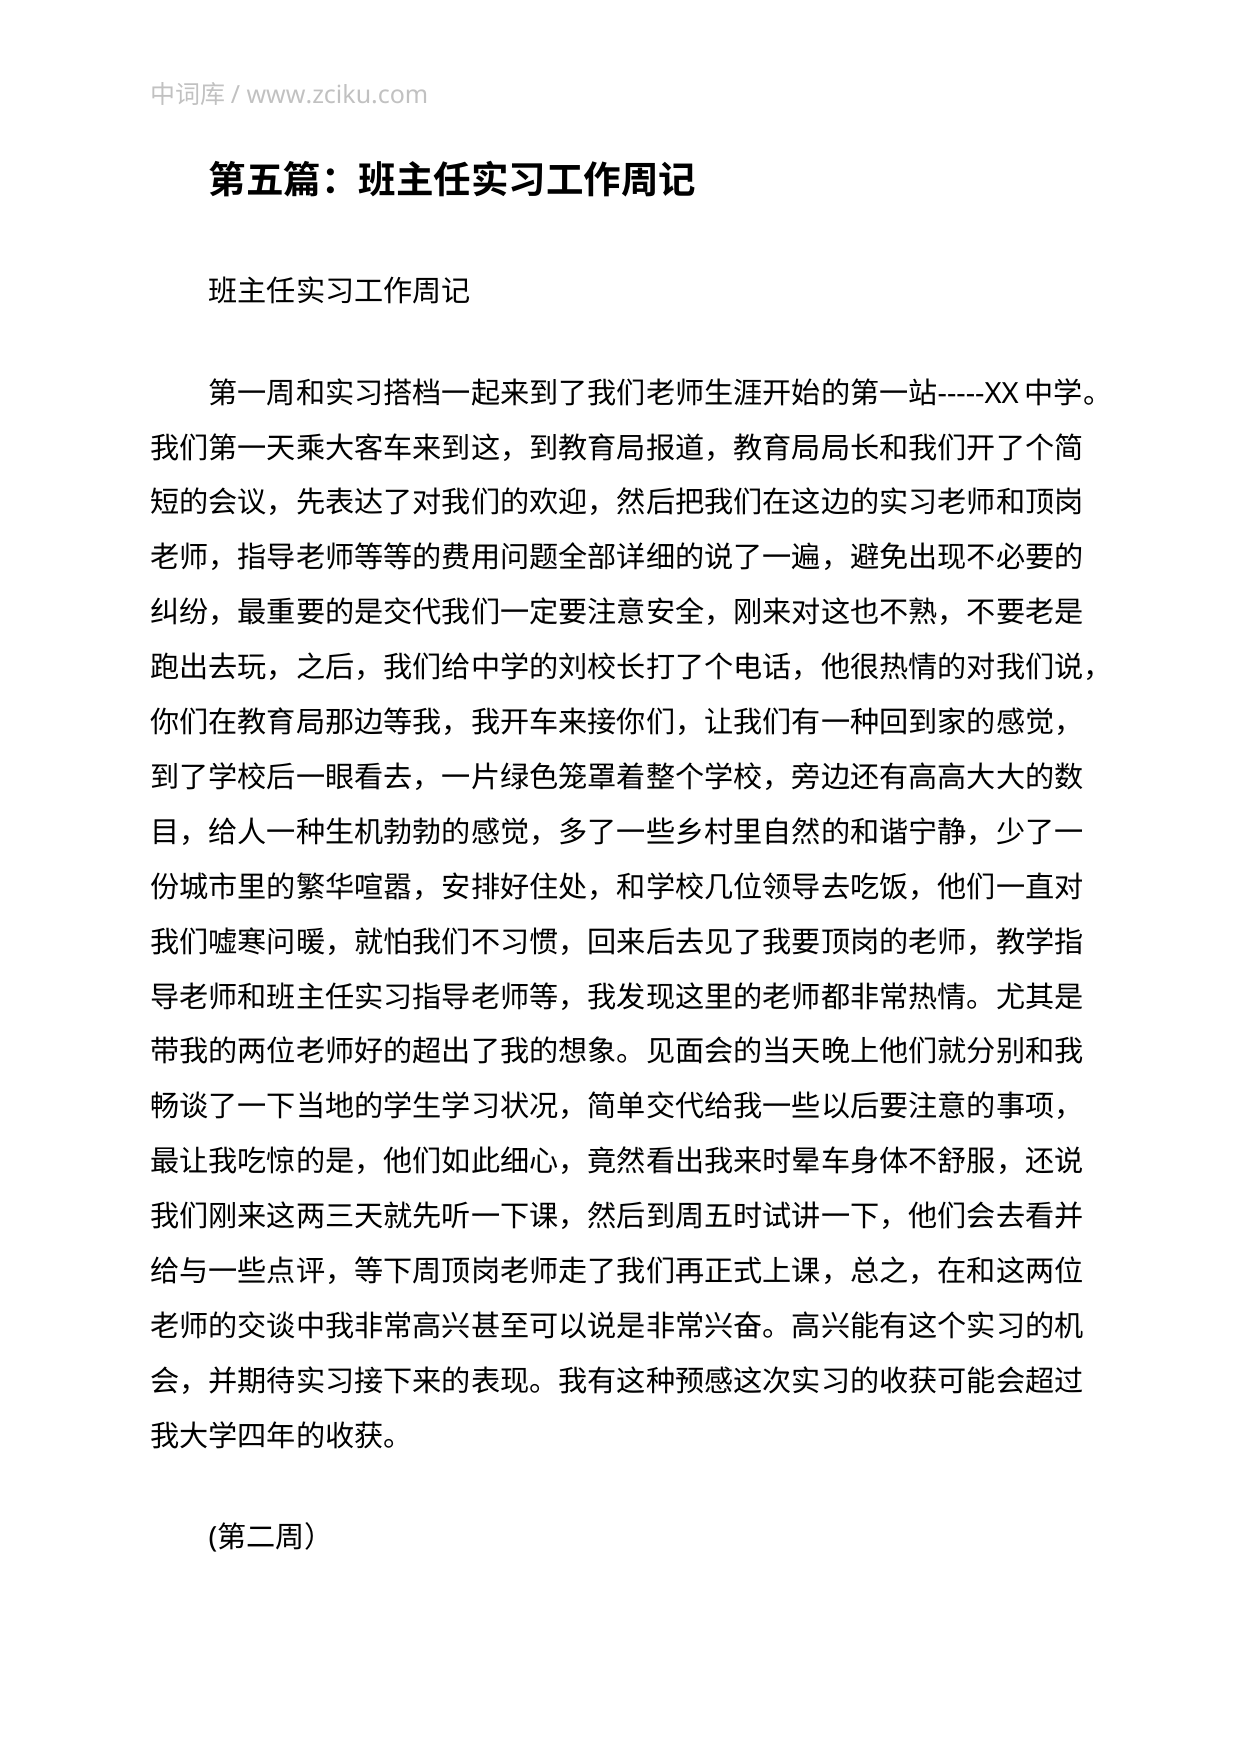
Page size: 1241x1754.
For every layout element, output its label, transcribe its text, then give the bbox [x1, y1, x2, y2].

text 班主任实习工作周记 [150, 267, 1090, 310]
text 第五篇：班主任实习工作周记 [150, 150, 1090, 204]
text (第二周） [150, 1514, 1090, 1556]
text 第一周和实习搭档一起来到了我们老师生涯开始的第一站-----XX中学。我们第一天乘大客车来到这，到教育局报道，教育局局长和我们开了个简短的会议，先表达了对我们的欢迎，然后把我们在这边的实习老师和顶岗老师，指导老师等等的费用问题全部详细的说了一遍，避免出现不必要的纠纷，最重要的是交代我们一定要注意安全，刚来对这也不熟，不要老是跑出去玩，之后，我们给中学的刘校长打了个电话，他很热情的对我们说，你们在教育局那边等我，我开车来接你们，让我们有一种回到家的感觉，到了学校后一眼看去，一片绿色笼罩着整个学校，旁边还有高高大大的数目，给人一种生机勃勃的感觉，多了一些乡村里自然的和谐宁静，少了一份城市里的繁华喧嚣，安排好住处，和学校几位领导去吃饭，他们一直对我们嘘寒问暖，就怕我们不习惯，回来后去见了我要顶岗的老师，教学指导老师和班主任实习指导老师等，我发现这里的老师都非常热情。尤其是带我的两位老师好的超出了我的想象。见面会的当天晚上他们就分别和我畅谈了一下当地的学生学习状况，简单交代给我一些以后要注意的事项，最让我吃惊的是，他们如此细心，竟然看出我来时晕车身体不舒服，还说我们刚来这两三天就先听一下课，然后到周五时试讲一下，他们会去看并给与一些点评，等下周顶岗老师走了我们再正式上课，总之，在和这两位老师的交谈中我非常高兴甚至可以说是非常兴奋。高兴能有这个实习的机会，并期待实习接下来的表现。我有这种预感这次实习的收获可能会超过我大学四年的收获。 [150, 369, 1090, 1454]
